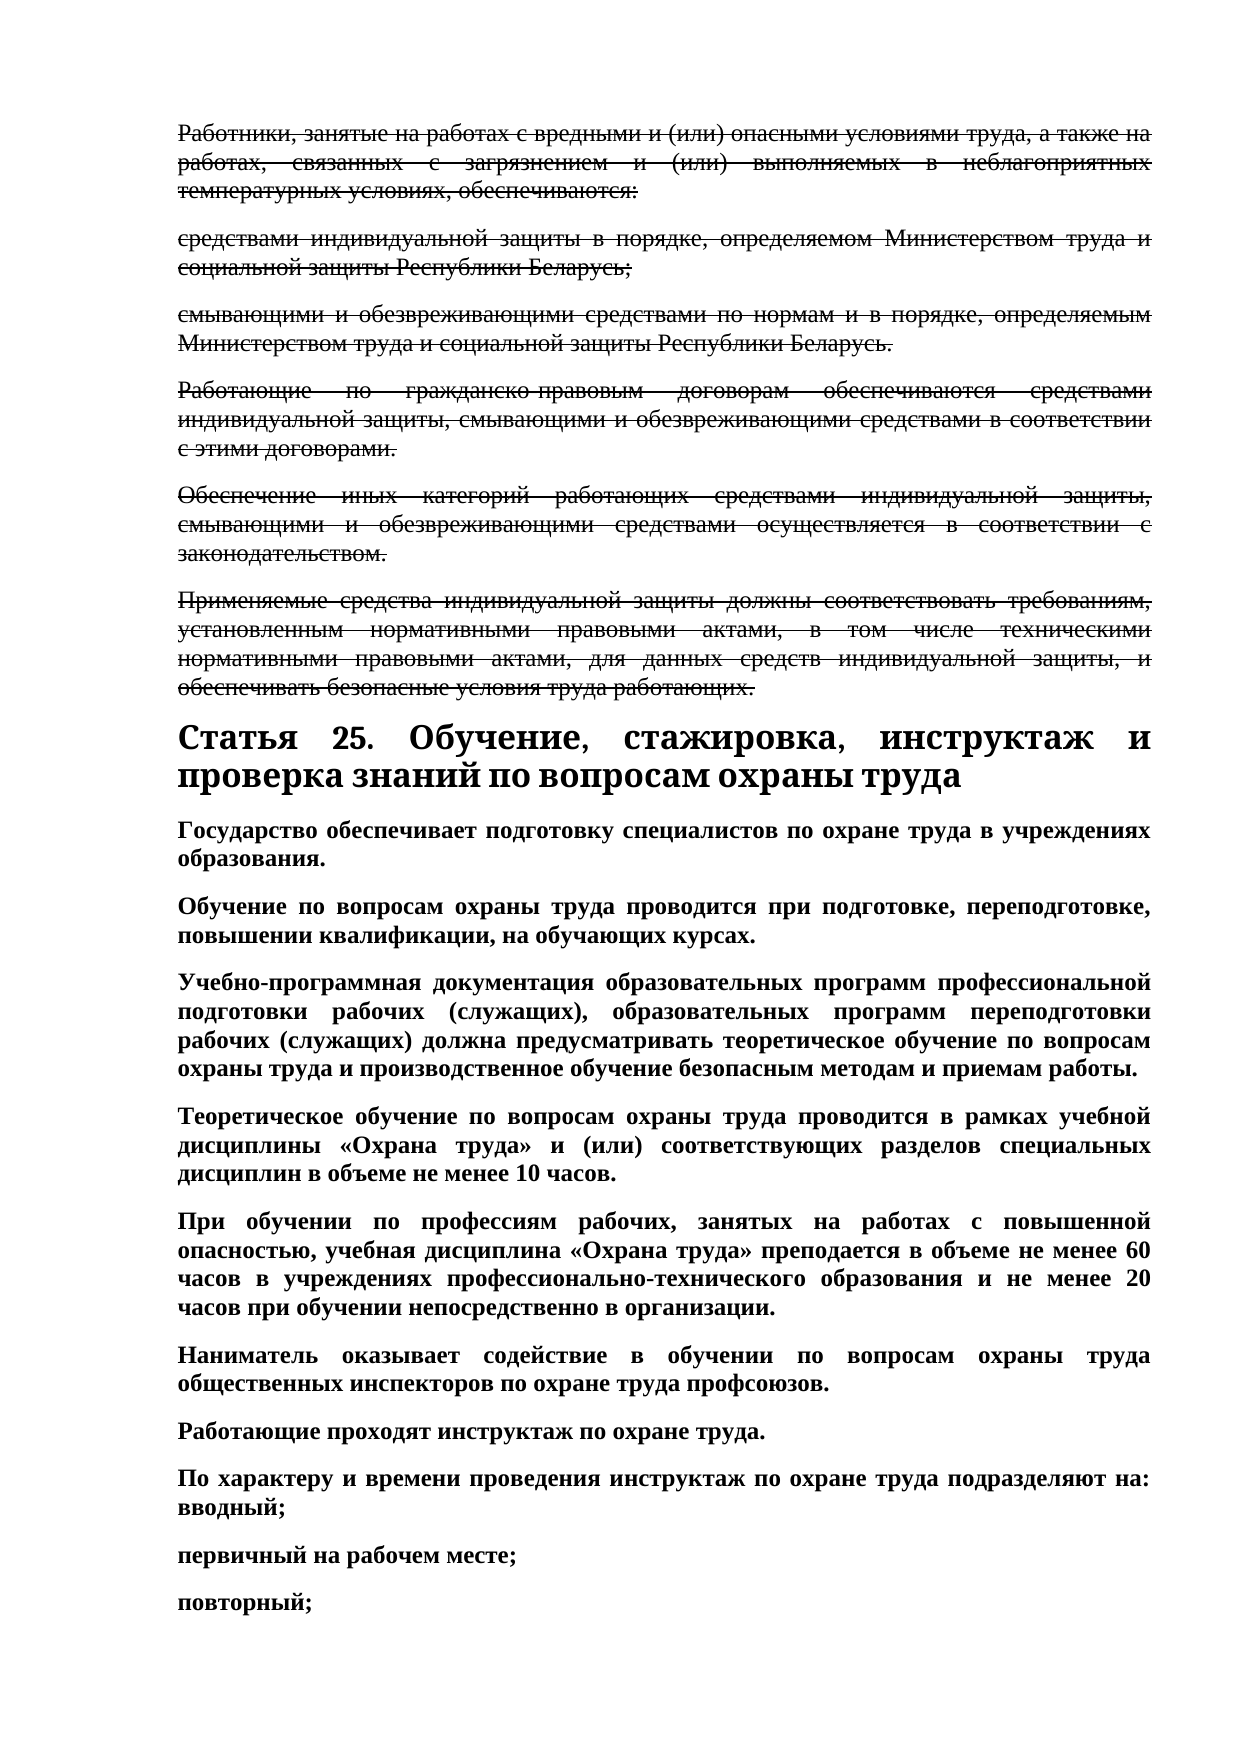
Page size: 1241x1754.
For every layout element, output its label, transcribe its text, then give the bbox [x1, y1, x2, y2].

text смывающими и обезвреживающими средствами по нормам и в порядке, определяемым Министерством труда и социальной защиты Республики Беларусь. [177, 299, 1152, 315]
text Обеспечение иных категорий работающих средствами индивидуальной защиты, смывающими и обезвреживающими средствами осуществляется в соответствии с законодательством. [177, 497, 1152, 525]
text При обучении по профессиям рабочих, занятых на работах с повышенной опасностью, учебная дисциплина «Охрана труда» преподается в объеме не менее 60 часов в учреждениях профессионально-технического образования и не менее 20 часов при обучении непосредственно в организации. [177, 1206, 1152, 1321]
text Применяемые средства индивидуальной защиты должны соответствовать требованиям, установленным нормативными правовыми актами, в том числе техническими нормативными правовыми актами, для данных средств индивидуальной защиты, и обеспечивать безопасные условия труда работающих. [177, 602, 1152, 630]
text смывающими и обезвреживающими средствами по нормам и в порядке, определяемым Министерством труда и социальной защиты Республики Беларусь. [177, 316, 1152, 357]
text Работники, занятые на работах с вредными и (или) опасными условиями труда, а также на работах, связанных с загрязнением и (или) выполняемых в неблагоприятных температурных условиях, обеспечиваются: [177, 163, 1152, 204]
text Наниматель оказывает содействие в обучении по вопросам охраны труда общественных инспекторов по охране труда профсоюзов. [177, 1340, 1152, 1397]
text Применяемые средства индивидуальной защиты должны соответствовать требованиям, установленным нормативными правовыми актами, в том числе техническими нормативными правовыми актами, для данных средств индивидуальной защиты, и обеспечивать безопасные условия труда работающих. [177, 660, 1152, 701]
text Работающие по гражданско-правовым договорам обеспечиваются средствами индивидуальной защиты, смывающими и обезвреживающими средствами в соответствии с этими договорами. [177, 392, 1152, 420]
text Статья 25. Обучение, стажировка, инструктаж и проверка знаний по вопросам охраны труда [177, 719, 1152, 796]
text повторный; [177, 1587, 1152, 1616]
text Теоретическое обучение по вопросам охраны труда проводится в рамках учебной дисциплины «Охрана труда» и (или) соответствующих разделов специальных дисциплин в объеме не менее 10 часов. [177, 1101, 1152, 1187]
text средствами индивидуальной защиты в порядке, определяемом Министерством труда и социальной защиты Республики Беларусь; [177, 240, 1152, 281]
text Обеспечение иных категорий работающих средствами индивидуальной защиты, смывающими и обезвреживающими средствами осуществляется в соответствии с законодательством. [177, 481, 1152, 496]
text Применяемые средства индивидуальной защиты должны соответствовать требованиям, установленным нормативными правовыми актами, в том числе техническими нормативными правовыми актами, для данных средств индивидуальной защиты, и обеспечивать безопасные условия труда работающих. [177, 631, 1152, 659]
text Работники, занятые на работах с вредными и (или) опасными условиями труда, а также на работах, связанных с загрязнением и (или) выполняемых в неблагоприятных температурных условиях, обеспечиваются: [177, 135, 1152, 162]
text Обеспечение иных категорий работающих средствами индивидуальной защиты, смывающими и обезвреживающими средствами осуществляется в соответствии с законодательством. [177, 526, 1152, 567]
text Учебно-программная документация образовательных программ профессиональной подготовки рабочих (служащих), образовательных программ переподготовки рабочих (служащих) должна предусматривать теоретическое обучение по вопросам охраны труда и производственное обучение безопасным методам и приемам работы. [177, 967, 1152, 1082]
text Работающие по гражданско-правовым договорам обеспечиваются средствами индивидуальной защиты, смывающими и обезвреживающими средствами в соответствии с этими договорами. [177, 421, 1152, 462]
text Обучение по вопросам охраны труда проводится при подготовке, переподготовке, повышении квалификации, на обучающих курсах. [177, 891, 1152, 948]
text средствами индивидуальной защиты в порядке, определяемом Министерством труда и социальной защиты Республики Беларусь; [177, 223, 1152, 239]
text Работники, занятые на работах с вредными и (или) опасными условиями труда, а также на работах, связанных с загрязнением и (или) выполняемых в неблагоприятных температурных условиях, обеспечиваются: [177, 118, 1152, 134]
text Государство обеспечивает подготовку специалистов по охране труда в учреждениях образования. [177, 815, 1152, 872]
text Работающие по гражданско-правовым договорам обеспечиваются средствами индивидуальной защиты, смывающими и обезвреживающими средствами в соответствии с этими договорами. [177, 376, 1152, 391]
text Работающие проходят инструктаж по охране труда. [177, 1416, 1152, 1445]
text По характеру и времени проведения инструктаж по охране труда подразделяют на: вводный; [177, 1463, 1152, 1521]
text первичный на рабочем месте; [177, 1540, 1152, 1568]
